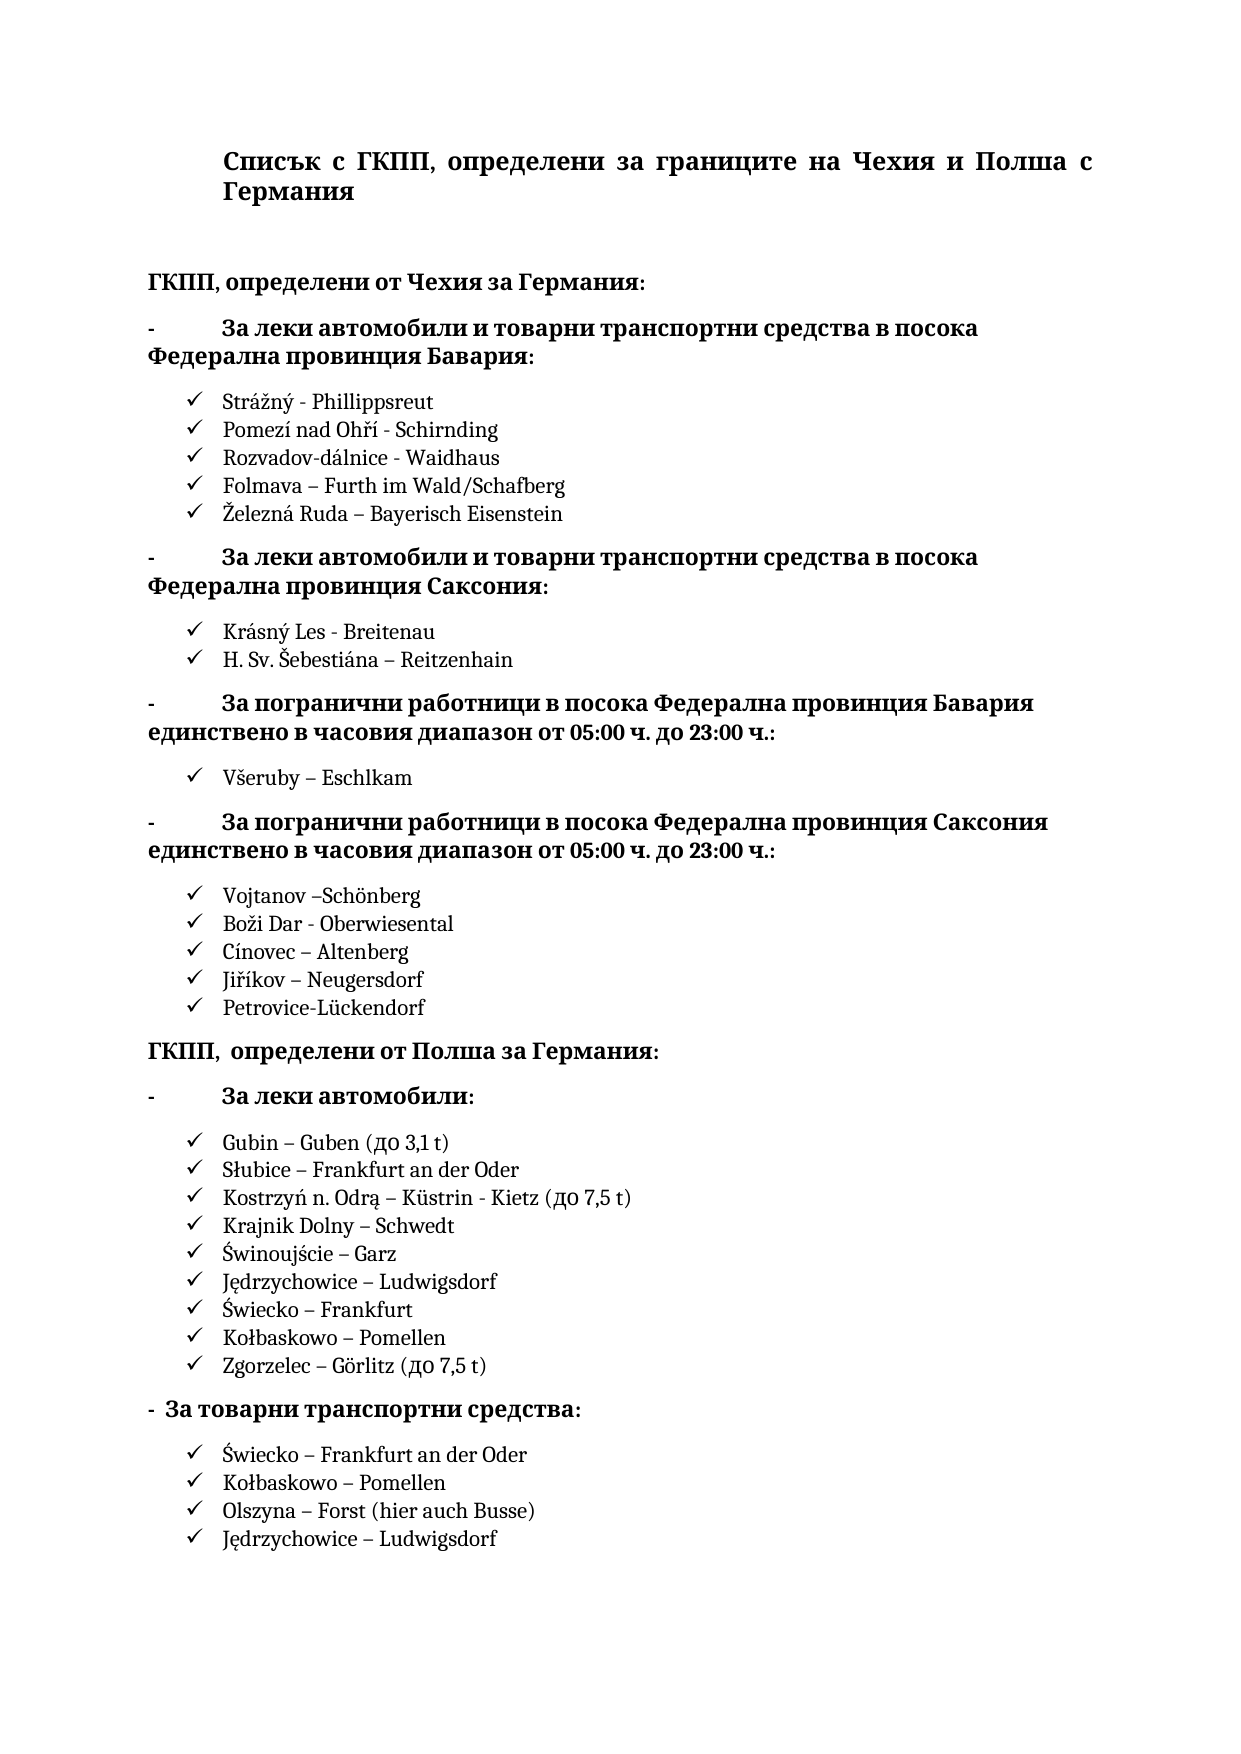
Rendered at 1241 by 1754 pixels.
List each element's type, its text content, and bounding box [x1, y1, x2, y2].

list Kołbaskowo – Pomellen [185, 1470, 1093, 1497]
text - За леки автомобили: [148, 1084, 1093, 1111]
text ГКПП, определени от Чехия за Германия: [148, 270, 1093, 297]
list Świnoujście – Garz [185, 1241, 1093, 1267]
list Krajnik Dolny – Schwedt [185, 1213, 1093, 1239]
list Vojtanov –Schönberg [185, 883, 1093, 909]
list Świecko – Frankfurt an der Oder [185, 1442, 1093, 1469]
list Rozvadov-dálnice - Waidhaus [185, 445, 1093, 471]
list Gubin – Guben (до 3,1 t) [185, 1129, 1093, 1156]
list Świecko – Frankfurt [185, 1297, 1093, 1323]
list Kołbaskowo – Pomellen [185, 1325, 1093, 1351]
list Zgorzelec – Görlitz (до 7,5 t) [185, 1353, 1093, 1379]
list Jiříkov – Neugersdorf [185, 967, 1093, 993]
list H. Sv. Šebestiána – Reitzenhain [185, 647, 1093, 673]
text - За леки автомобили и товарни транспортни средства в посока Федерална провинция Бавария: [148, 315, 1093, 370]
list Słubice – Frankfurt an der Oder [185, 1157, 1093, 1183]
list Olszyna – Forst (hier auch Busse) [185, 1498, 1093, 1524]
list Petrovice-Lückendorf [185, 994, 1093, 1021]
text ГКПП, определени от Полша за Германия: [148, 1039, 1093, 1065]
list Pomezí nad Ohří - Schirnding [185, 417, 1093, 443]
list Krásný Les - Breitenau [185, 619, 1093, 645]
list Folmava – Furth im Wald/Schafberg [185, 473, 1093, 499]
list Jędrzychowice – Ludwigsdorf [185, 1269, 1093, 1295]
list Boži Dar - Oberwiesental [185, 911, 1093, 937]
list Jędrzychowice – Ludwigsdorf [185, 1526, 1093, 1552]
list Cínovec – Altenberg [185, 939, 1093, 965]
list Železná Ruda – Bayerisch Eisenstein [185, 501, 1093, 527]
list Списък с ГКПП, определени за границите на Чехия и Полша с Германия [223, 148, 1093, 207]
list Strážný - Phillippsreut [185, 389, 1093, 415]
text - За товарни транспортни средства: [148, 1397, 1093, 1423]
list Kostrzyń n. Odrą – Küstrin - Kietz (до 7,5 t) [185, 1185, 1093, 1211]
text - За леки автомобили и товарни транспортни средства в посока Федерална провинция Саксония: [148, 545, 1093, 600]
text - За погранични работници в посока Федерална провинция Бавария единствено в часовия диапазон от 05:00 ч. до 23:00 ч.: [148, 691, 1093, 746]
list Všeruby – Eschlkam [185, 765, 1093, 791]
text - За погранични работници в посока Федерална провинция Саксония единствено в часовия диапазон от 05:00 ч. до 23:00 ч.: [148, 809, 1093, 864]
